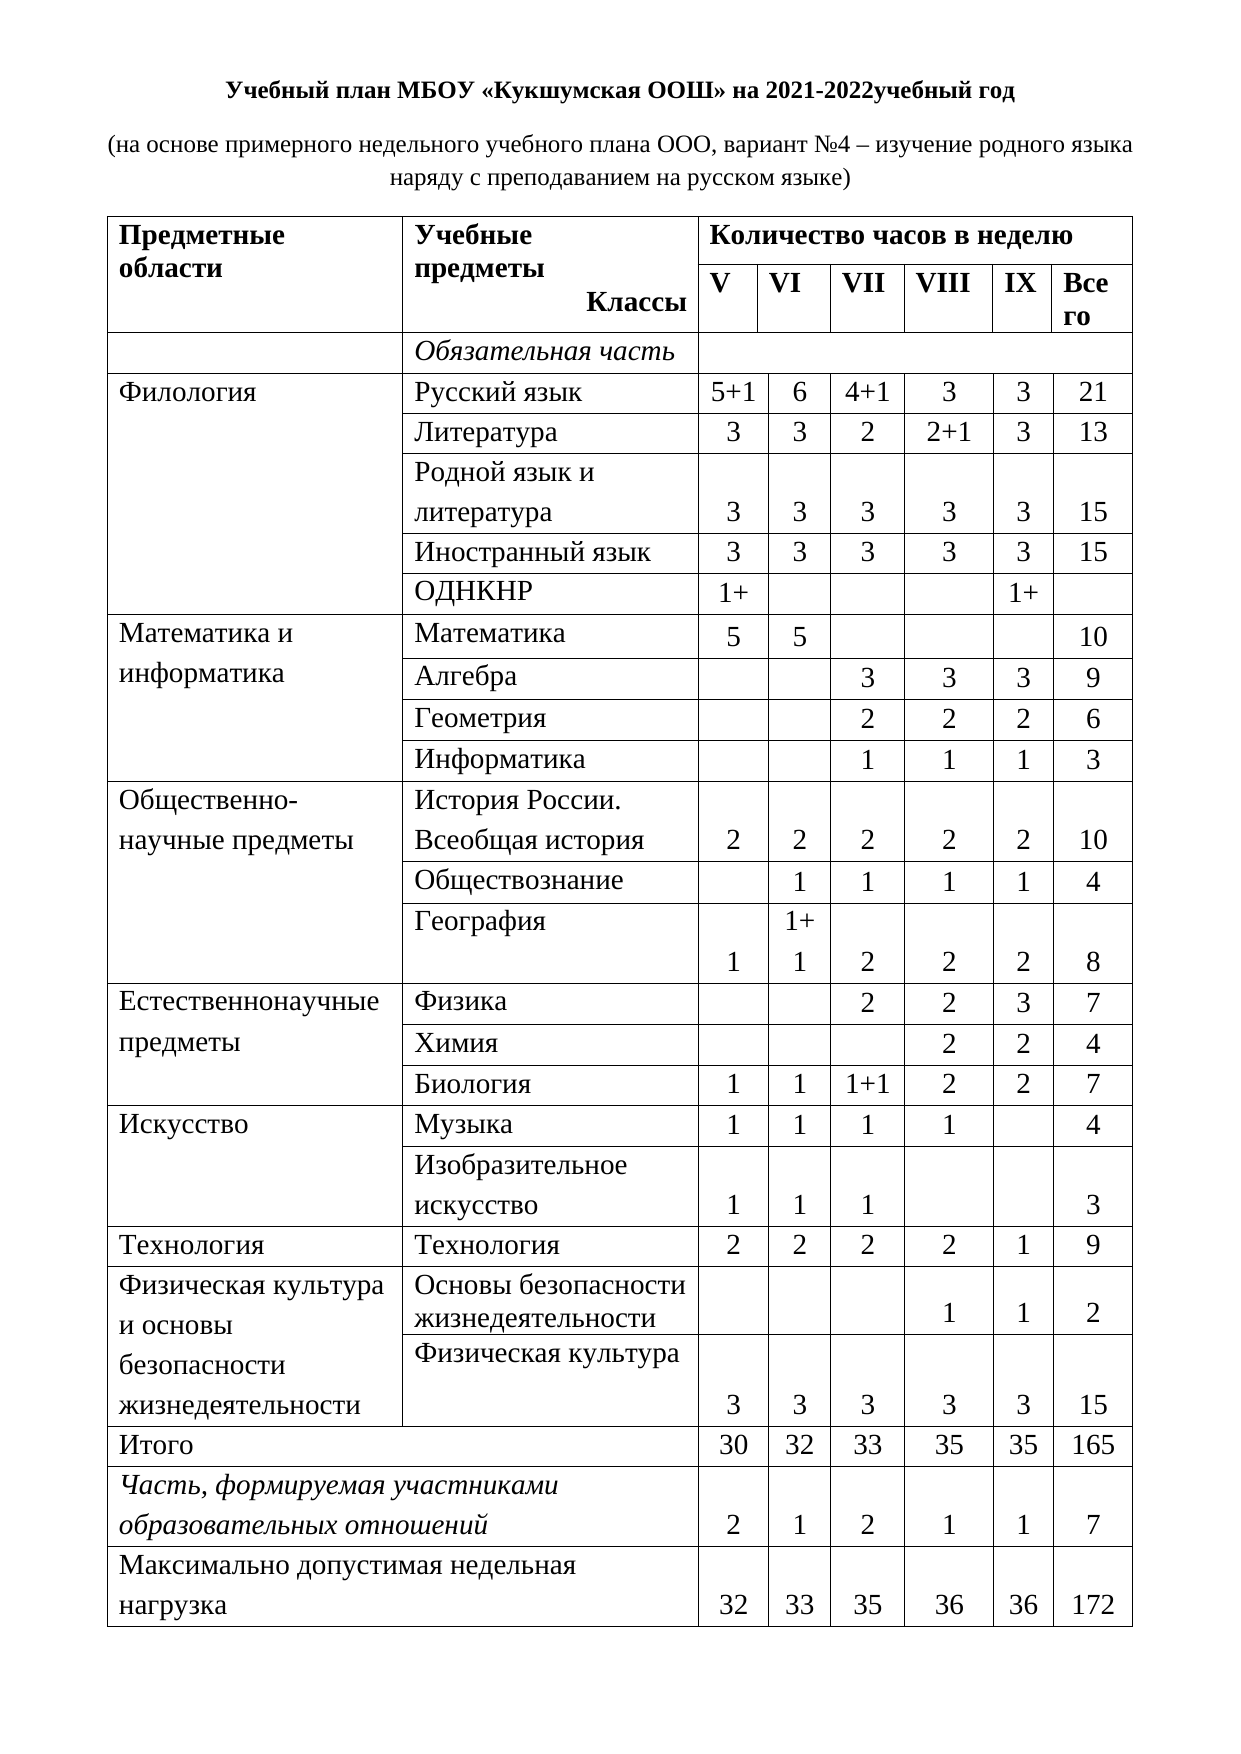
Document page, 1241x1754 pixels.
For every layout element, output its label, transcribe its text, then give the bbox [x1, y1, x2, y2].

table_cell 2 [905, 984, 993, 1024]
table_cell 1 [769, 862, 830, 902]
table_cell 7 [1054, 984, 1132, 1024]
table_cell 2 [831, 700, 904, 740]
table_cell 3 [905, 534, 993, 572]
table_cell [699, 659, 768, 699]
table_cell 2 [769, 782, 830, 861]
table_header Количество часов в неделю [699, 217, 1132, 264]
table_cell Родной язык и литература [403, 454, 698, 533]
table_cell ОДНКНР [403, 574, 698, 614]
table_cell 3 [994, 374, 1053, 413]
table_cell 15 [1054, 454, 1132, 533]
table_cell 1 [769, 1467, 830, 1546]
table_cell Информатика [403, 741, 698, 781]
table_cell 1+1 [769, 904, 830, 982]
table_cell [994, 1106, 1053, 1146]
table_cell 2 [831, 904, 904, 982]
table_cell 2 [905, 1227, 993, 1266]
table_cell Технология [403, 1227, 698, 1266]
table_cell 5 [699, 615, 768, 657]
table_cell 3 [769, 1335, 830, 1426]
table_cell [769, 1025, 830, 1065]
table_cell 2 [905, 1025, 993, 1065]
table_cell 2 [1054, 1267, 1132, 1334]
table_cell [699, 741, 768, 781]
table_cell 3 [1054, 741, 1132, 781]
table_cell 1 [905, 1467, 993, 1546]
table_cell 7 [1054, 1066, 1132, 1105]
table_cell [699, 700, 768, 740]
table_cell 1 [994, 1467, 1053, 1546]
table_cell Музыка [403, 1106, 698, 1146]
table_cell 1 [769, 1066, 830, 1105]
table_cell 8 [1054, 904, 1132, 982]
table_cell [699, 862, 768, 902]
table_cell [699, 333, 1132, 373]
table_cell 2 [905, 700, 993, 740]
table_cell 3 [699, 454, 768, 533]
table_cell 3 [905, 454, 993, 533]
table_cell 4 [1054, 862, 1132, 902]
table_cell 4 [1054, 1106, 1132, 1146]
table_cell 3 [831, 534, 904, 572]
table_cell [905, 574, 993, 614]
table_cell 3 [831, 659, 904, 699]
table_cell [769, 984, 830, 1024]
table_cell 15 [1054, 534, 1132, 572]
table_cell 165 [1054, 1427, 1132, 1466]
table_cell 3 [769, 454, 830, 533]
table_cell 1 [905, 862, 993, 902]
table_cell 1+1 [831, 1066, 904, 1105]
table_cell 3 [831, 1335, 904, 1426]
table_cell Физика [403, 984, 698, 1024]
table_cell 10 [1054, 782, 1132, 861]
table_cell 1 [699, 1147, 768, 1226]
table_cell Естественнонаучные предметы [108, 984, 402, 1105]
table_cell 21 [1054, 374, 1132, 413]
table_cell 3 [905, 659, 993, 699]
table_cell 4 [1054, 1025, 1132, 1065]
table_cell 2 [831, 414, 904, 453]
table_cell 1 [905, 1106, 993, 1146]
table_cell 3 [994, 984, 1053, 1024]
table_cell 2 [831, 984, 904, 1024]
table_cell 1+ [994, 574, 1053, 614]
table_cell 33 [831, 1427, 904, 1466]
table_cell 1 [994, 862, 1053, 902]
table_cell Искусство [108, 1106, 402, 1226]
table_cell 1 [831, 1147, 904, 1226]
text (на основе примерного недельного учебного плана ООО, вариант №4 – изучение родного языка наряду с преподаванием на русском языке) [75, 129, 1165, 191]
table_cell Физическая культура [403, 1335, 698, 1426]
table_cell 9 [1054, 1227, 1132, 1266]
table_cell 3 [699, 414, 768, 453]
table_cell [905, 1147, 993, 1226]
table_cell [994, 1147, 1053, 1226]
table_cell Всего [1052, 265, 1132, 332]
table_cell 2 [699, 782, 768, 861]
table_cell 1 [699, 904, 768, 982]
table_cell 2 [994, 782, 1053, 861]
table_cell Алгебра [403, 659, 698, 699]
table_cell 2 [994, 1066, 1053, 1105]
table_cell 35 [831, 1547, 904, 1626]
table_cell [831, 1025, 904, 1065]
table_cell 36 [905, 1547, 993, 1626]
table_cell 1 [994, 741, 1053, 781]
table_cell 3 [769, 534, 830, 572]
table_cell 3 [1054, 1147, 1132, 1226]
table_cell 1 [769, 1147, 830, 1226]
table_cell Обществознание [403, 862, 698, 902]
table_cell 3 [994, 1335, 1053, 1426]
table_cell [699, 1267, 768, 1334]
table_cell 1 [769, 1106, 830, 1146]
table_cell [831, 615, 904, 657]
table_cell VIII [905, 265, 992, 332]
table_cell 36 [994, 1547, 1053, 1626]
table_cell 3 [769, 414, 830, 453]
table_cell 3 [994, 454, 1053, 533]
table_cell 2 [831, 782, 904, 861]
table_cell [769, 659, 830, 699]
table_cell 1 [905, 741, 993, 781]
table_cell 10 [1054, 615, 1132, 657]
table_cell Итого [108, 1427, 698, 1466]
table_cell Часть, формируемая участниками образовательных отношений [108, 1467, 698, 1546]
table_cell Обязательная часть [403, 333, 698, 373]
table_cell 172 [1054, 1547, 1132, 1626]
table_cell [1054, 574, 1132, 614]
table_cell 2 [905, 904, 993, 982]
table_cell История России. Всеобщая история [403, 782, 698, 861]
table_cell 3 [994, 414, 1053, 453]
table_cell 1+ [699, 574, 768, 614]
table_cell [699, 984, 768, 1024]
table_cell [994, 615, 1053, 657]
table_cell IX [993, 265, 1051, 332]
table_cell 35 [994, 1427, 1053, 1466]
table_cell 2 [699, 1467, 768, 1546]
table_cell [769, 700, 830, 740]
table_cell 35 [905, 1427, 993, 1466]
table_cell Литература [403, 414, 698, 453]
table_cell 3 [831, 454, 904, 533]
table_header Предметные области [108, 217, 402, 332]
table_cell 1 [994, 1227, 1053, 1266]
table_cell 5 [769, 615, 830, 657]
table_header Учебные предметы Классы [403, 217, 698, 332]
table_cell Филология [108, 374, 402, 614]
table_cell Математика [403, 615, 698, 657]
table_cell 1 [699, 1106, 768, 1146]
table_cell 33 [769, 1547, 830, 1626]
table_cell 3 [699, 534, 768, 572]
table_cell 32 [699, 1547, 768, 1626]
table_cell 2 [905, 782, 993, 861]
table_cell [769, 574, 830, 614]
table_cell 2 [905, 1066, 993, 1105]
table_cell [769, 1267, 830, 1334]
table_cell 3 [699, 1335, 768, 1426]
table_cell 2 [831, 1227, 904, 1266]
table_cell [905, 615, 993, 657]
table_cell 2 [831, 1467, 904, 1546]
table_cell 9 [1054, 659, 1132, 699]
table_cell 6 [1054, 700, 1132, 740]
table_cell 2 [994, 700, 1053, 740]
table_cell 2 [699, 1227, 768, 1266]
table_cell [699, 1025, 768, 1065]
table_cell [831, 574, 904, 614]
table_cell 1 [831, 741, 904, 781]
table_cell 4+1 [831, 374, 904, 413]
table_cell 15 [1054, 1335, 1132, 1426]
table_cell [108, 333, 402, 373]
table_cell 2+1 [905, 414, 993, 453]
table_cell 1 [699, 1066, 768, 1105]
table_cell [769, 741, 830, 781]
table_cell География [403, 904, 698, 982]
table_cell 3 [905, 374, 993, 413]
table_cell [831, 1267, 904, 1334]
table_cell Геометрия [403, 700, 698, 740]
table_cell 13 [1054, 414, 1132, 453]
table_cell Физическая культура и основы безопасности жизнедеятельности [108, 1267, 402, 1426]
table_cell 2 [994, 1025, 1053, 1065]
table_cell 3 [905, 1335, 993, 1426]
table_cell 2 [769, 1227, 830, 1266]
table_cell Химия [403, 1025, 698, 1065]
table_cell 3 [994, 659, 1053, 699]
table_cell 1 [831, 1106, 904, 1146]
table_cell 3 [994, 534, 1053, 572]
table_cell VII [831, 265, 904, 332]
table_cell 7 [1054, 1467, 1132, 1546]
table_cell Общественно-научные предметы [108, 782, 402, 982]
table_cell 30 [699, 1427, 768, 1466]
table_cell VI [758, 265, 830, 332]
table_cell 1 [994, 1267, 1053, 1334]
table_cell Биология [403, 1066, 698, 1105]
table_cell V [699, 265, 757, 332]
table_cell 2 [994, 904, 1053, 982]
text Учебный план МБОУ «Кукшумская ООШ» на 2021-2022учебный год [75, 75, 1165, 104]
table_cell 6 [769, 374, 830, 413]
table_cell Изобразительное искусство [403, 1147, 698, 1226]
table_cell 32 [769, 1427, 830, 1466]
table_cell 1 [905, 1267, 993, 1334]
table_cell Русский язык [403, 374, 698, 413]
table_cell Технология [108, 1227, 402, 1266]
table_cell Иностранный язык [403, 534, 698, 572]
table_cell 5+1 [699, 374, 768, 413]
table_cell Основы безопасности жизнедеятельности [403, 1267, 698, 1334]
table_cell Максимально допустимая недельная нагрузка [108, 1547, 698, 1626]
table_cell 1 [831, 862, 904, 902]
table_cell Математика и информатика [108, 615, 402, 781]
